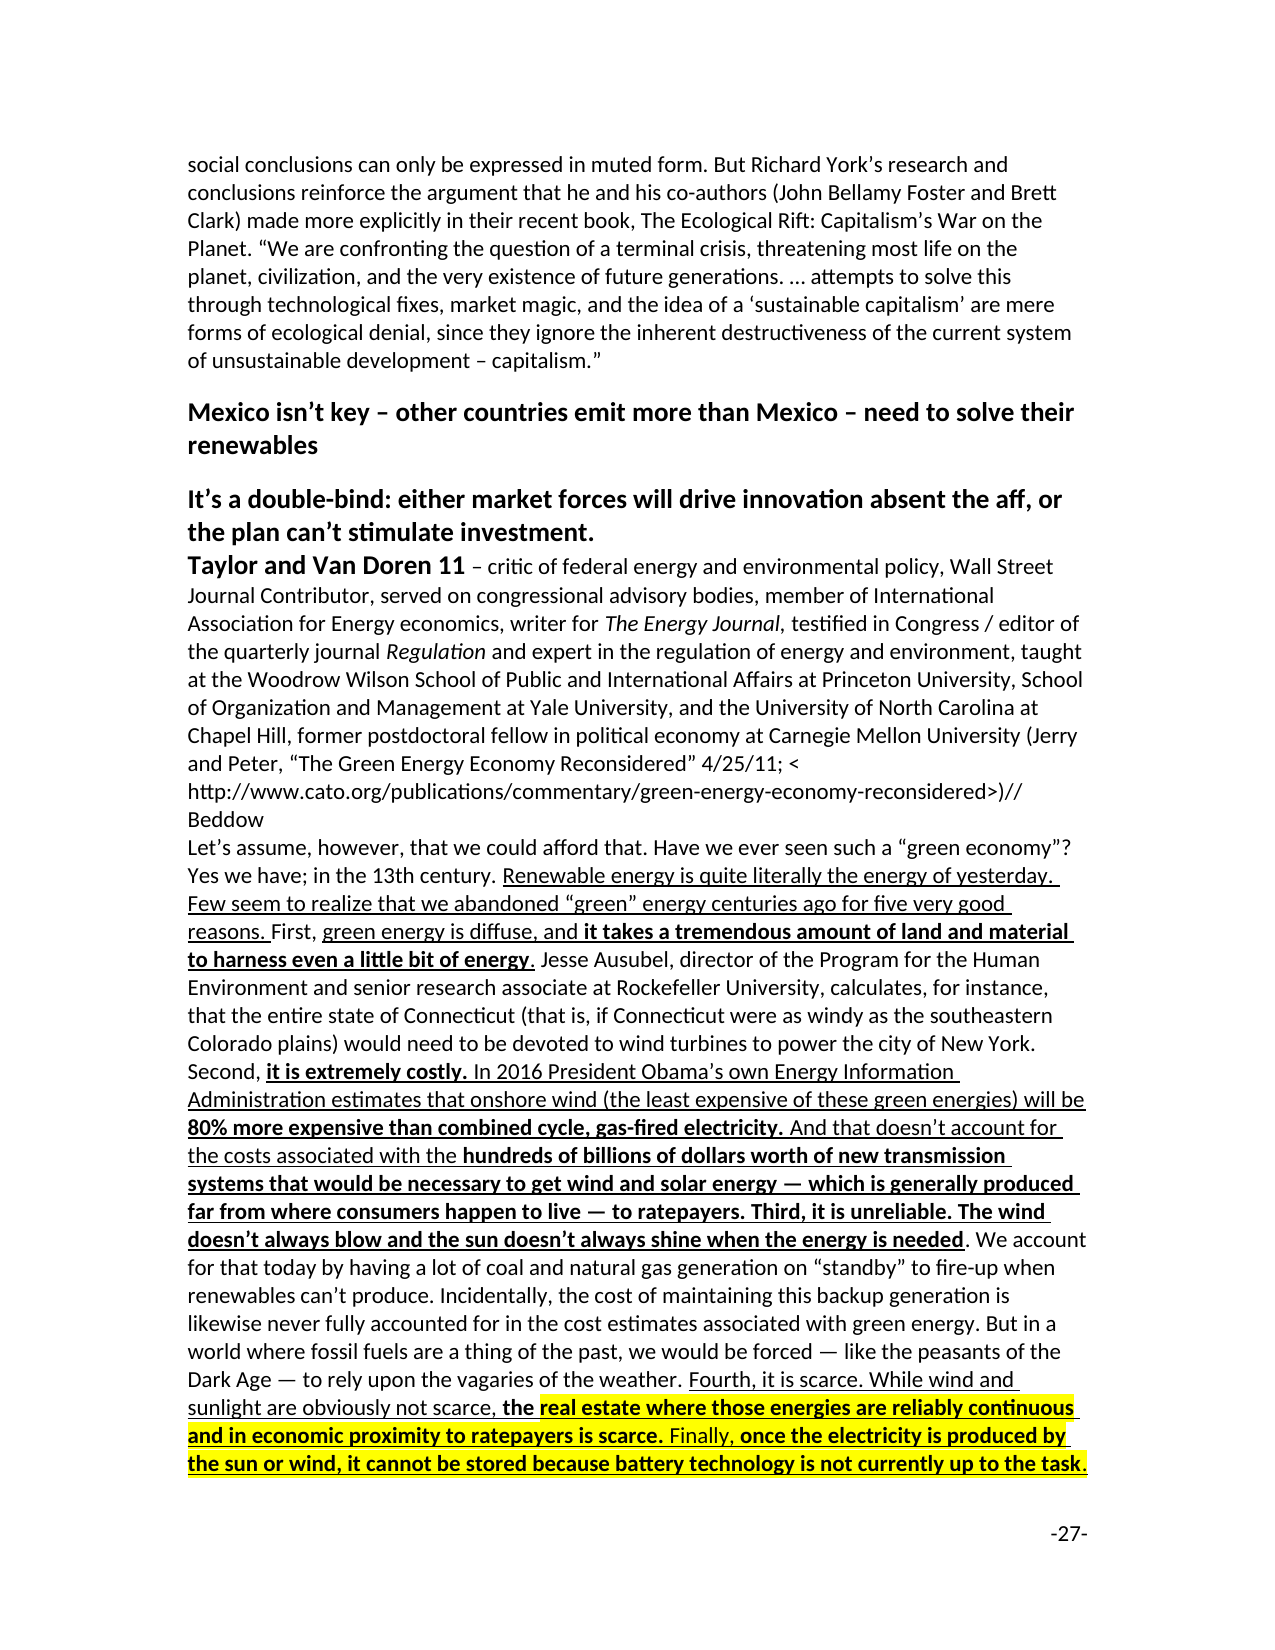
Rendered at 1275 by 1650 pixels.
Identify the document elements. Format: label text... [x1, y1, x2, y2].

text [187, 150, 1087, 374]
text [187, 833, 1087, 1460]
subtitle It’s a double-bind: either market forces will drive innovation absent the aff, or the plan can’t stimulate investment. [187, 482, 1087, 548]
subtitle Mexico isn’t key – other countries emit more than Mexico – need to solve their renewables [187, 395, 1087, 461]
text Taylor and Van Doren 11 – critic of federal energy and environmental policy, Wall Street Journal Contributor, served on congressional advisory bodies, member of International Association for Energy economics, writer for The Energy Journal, testified in Congress / editor of the quarterly journal Regulation and expert in the regulation of energy and environment, taught at the Woodrow Wilson School of Public and International Affairs at Princeton University, School of Organization and Management at Yale University, and the University of North Carolina at Chapel Hill, former postdoctoral fellow in political economy at Carnegie Mellon University (Jerry and Peter, “The Green Energy Economy Reconsidered” 4/25/11; < http://www.cato.org/publications/commentary/green-energy-economy-reconsidered>)//Beddow [187, 548, 1087, 833]
